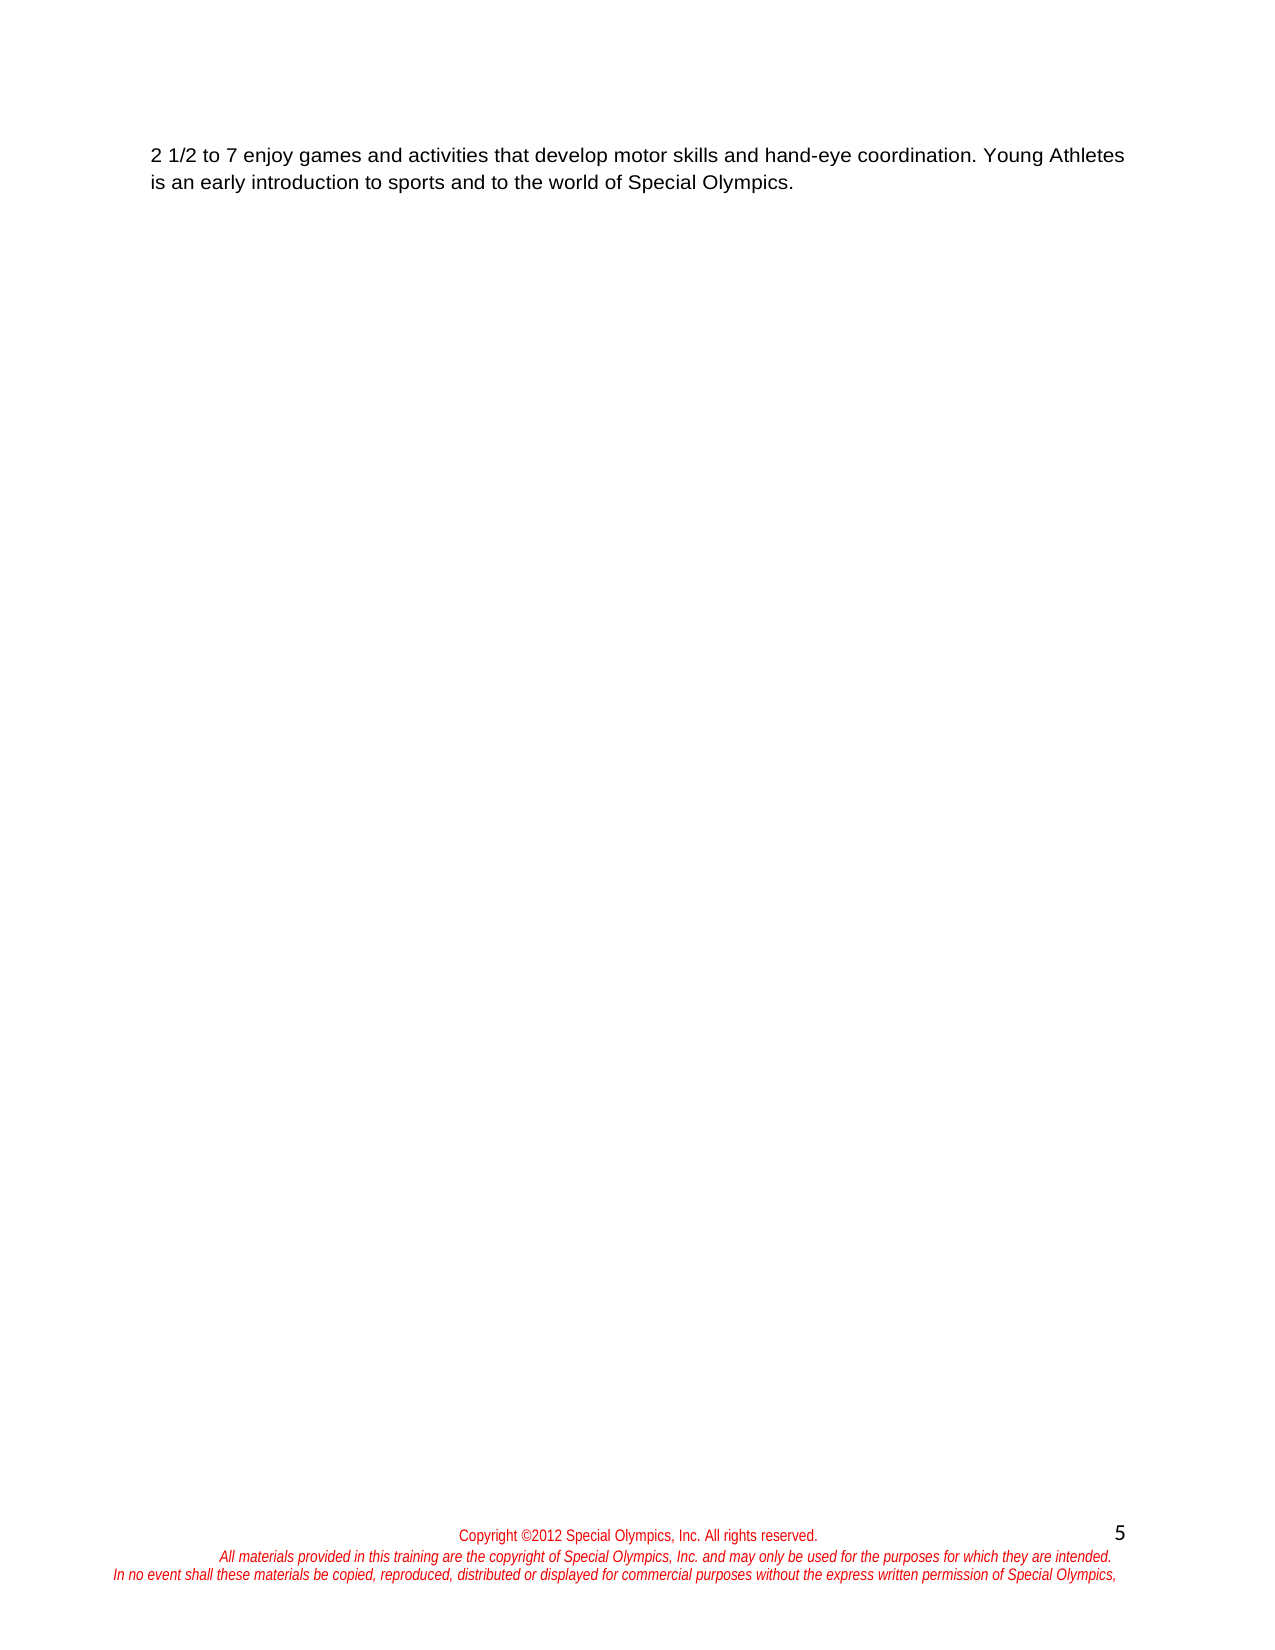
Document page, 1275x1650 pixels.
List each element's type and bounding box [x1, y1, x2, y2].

text [150, 144, 1126, 194]
